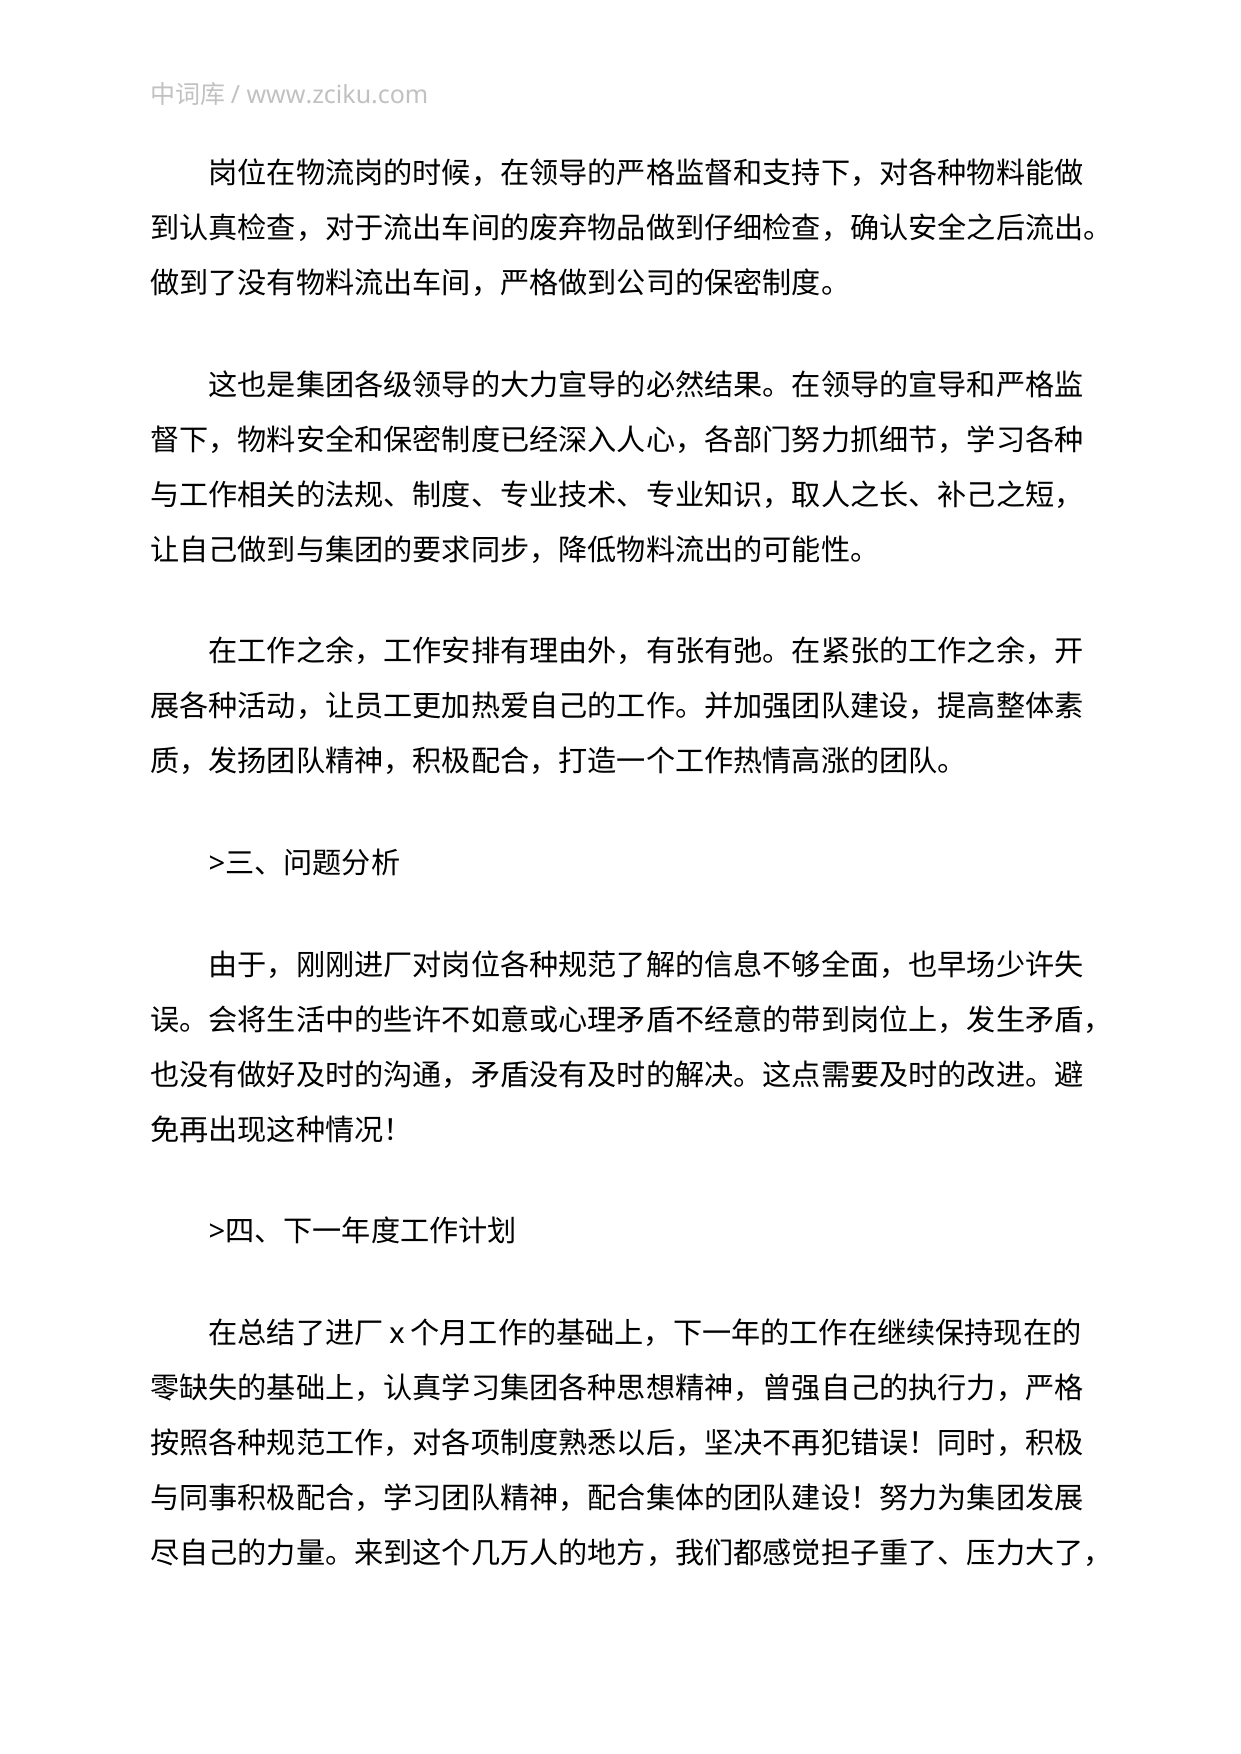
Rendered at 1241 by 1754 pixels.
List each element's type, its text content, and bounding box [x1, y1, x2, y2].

text >三、问题分析 [150, 839, 1090, 882]
text 在工作之余，工作安排有理由外，有张有弛。在紧张的工作之余，开展各种活动，让员工更加热爱自己的工作。并加强团队建设，提高整体素质，发扬团队精神，积极配合，打造一个工作热情高涨的团队。 [150, 628, 1090, 780]
text >四、下一年度工作计划 [150, 1208, 1090, 1250]
text 岗位在物流岗的时候，在领导的严格监督和支持下，对各种物料能做到认真检查，对于流出车间的废弃物品做到仔细检查，确认安全之后流出。做到了没有物料流出车间，严格做到公司的保密制度。 [150, 150, 1090, 302]
text 这也是集团各级领导的大力宣导的必然结果。在领导的宣导和严格监督下，物料安全和保密制度已经深入人心，各部门努力抓细节，学习各种与工作相关的法规、制度、专业技术、专业知识，取人之长、补己之短，让自己做到与集团的要求同步，降低物料流出的可能性。 [150, 362, 1090, 568]
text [150, 1310, 1090, 1572]
text 由于，刚刚进厂对岗位各种规范了解的信息不够全面，也早场少许失误。会将生活中的些许不如意或心理矛盾不经意的带到岗位上，发生矛盾，也没有做好及时的沟通，矛盾没有及时的解决。这点需要及时的改进。避免再出现这种情况！ [150, 942, 1090, 1148]
